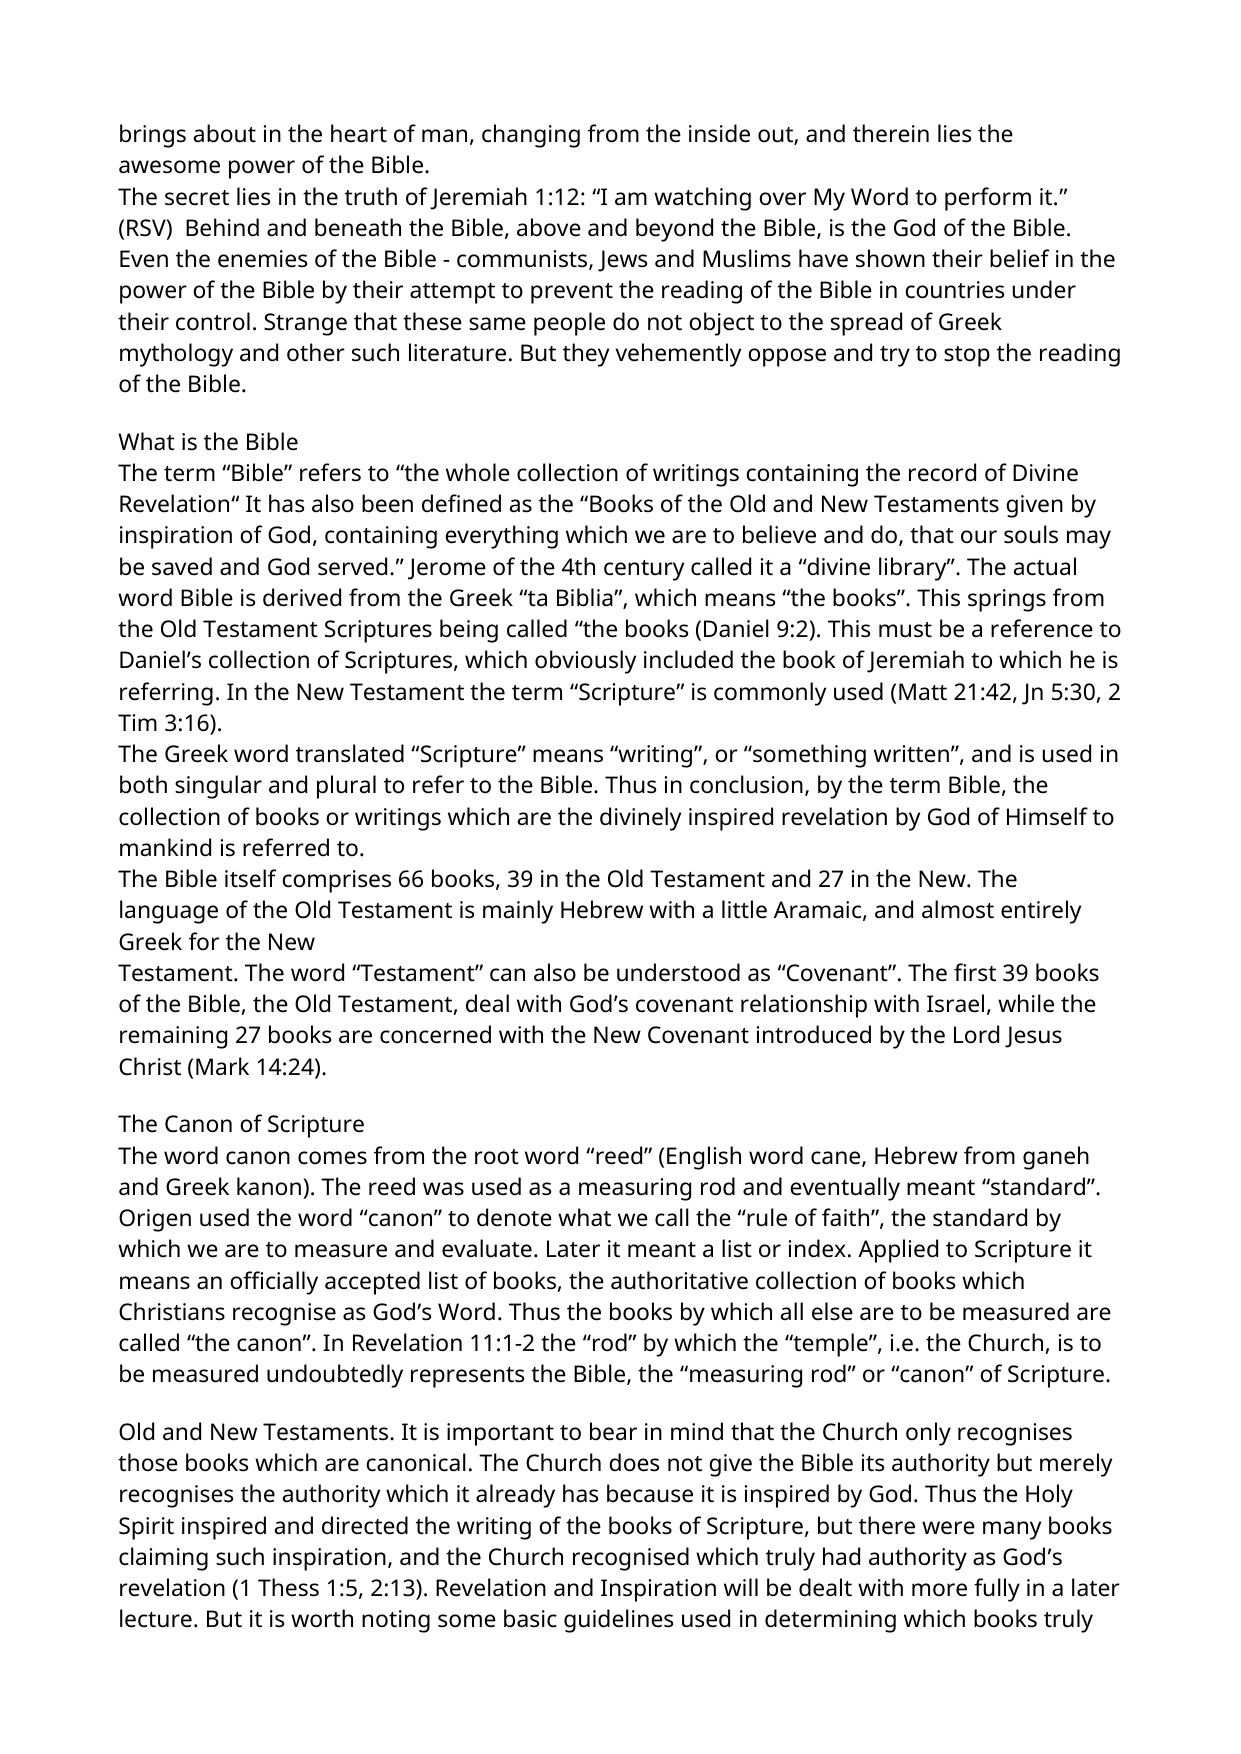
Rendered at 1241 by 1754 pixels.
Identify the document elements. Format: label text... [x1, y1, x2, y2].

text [118, 118, 1122, 181]
text The term “Bible” refers to “the whole collection of writings containing the record of Divine Revelation“ It has also been defined as the “Books of the Old and New Testaments given by inspiration of God, containing everything which we are to believe and do, that our souls may be saved and God served.” Jerome of the 4th century called it a “divine library”. The actual word Bible is derived from the Greek “ta Biblia”, which means “the books”. This springs from the Old Testament Scriptures being called “the books (Daniel 9:2). This must be a reference to Daniel’s collection of Scriptures, which obviously included the book of Jeremiah to which he is referring. In the New Testament the term “Scripture” is commonly used (Matt 21:42, Jn 5:30, 2 Tim 3:16). [118, 457, 1122, 738]
text The Canon of Scripture [118, 1108, 1122, 1139]
text The Greek word translated “Scripture” means “writing”, or “something written”, and is used in both singular and plural to refer to the Bible. Thus in conclusion, by the term Bible, the collection of books or writings which are the divinely inspired revelation by God of Himself to mankind is referred to. [118, 738, 1122, 863]
text The word canon comes from the root word “reed” (English word cane, Hebrew from ganeh and Greek kanon). The reed was used as a measuring rod and eventually meant “standard”. Origen used the word “canon” to denote what we call the “rule of faith”, the standard by which we are to measure and evaluate. Later it meant a list or index. Applied to Scripture it means an officially accepted list of books, the authoritative collection of books which Christians recognise as God’s Word. Thus the books by which all else are to be measured are called “the canon”. In Revelation 11:1-2 the “rod” by which the “temple”, i.e. the Church, is to be measured undoubtedly represents the Bible, the “measuring rod” or “canon” of Scripture. [118, 1139, 1122, 1389]
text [118, 1416, 1122, 1635]
text The Bible itself comprises 66 books, 39 in the Old Testament and 27 in the New. The language of the Old Testament is mainly Hebrew with a little Aramaic, and almost entirely Greek for the New [118, 863, 1122, 957]
text Testament. The word “Testament” can also be understood as “Covenant”. The first 39 books of the Bible, the Old Testament, deal with God’s covenant relationship with Israel, while the remaining 27 books are concerned with the New Covenant introduced by the Lord Jesus Christ (Mark 14:24). [118, 957, 1122, 1082]
text What is the Bible [118, 426, 1122, 457]
text The secret lies in the truth of Jeremiah 1:12: “I am watching over My Word to perform it.” (RSV) Behind and beneath the Bible, above and beyond the Bible, is the God of the Bible. Even the enemies of the Bible - communists, Jews and Muslims have shown their belief in the power of the Bible by their attempt to prevent the reading of the Bible in countries under their control. Strange that these same people do not object to the spread of Greek mythology and other such literature. But they vehemently oppose and try to stop the reading of the Bible. [118, 181, 1122, 399]
